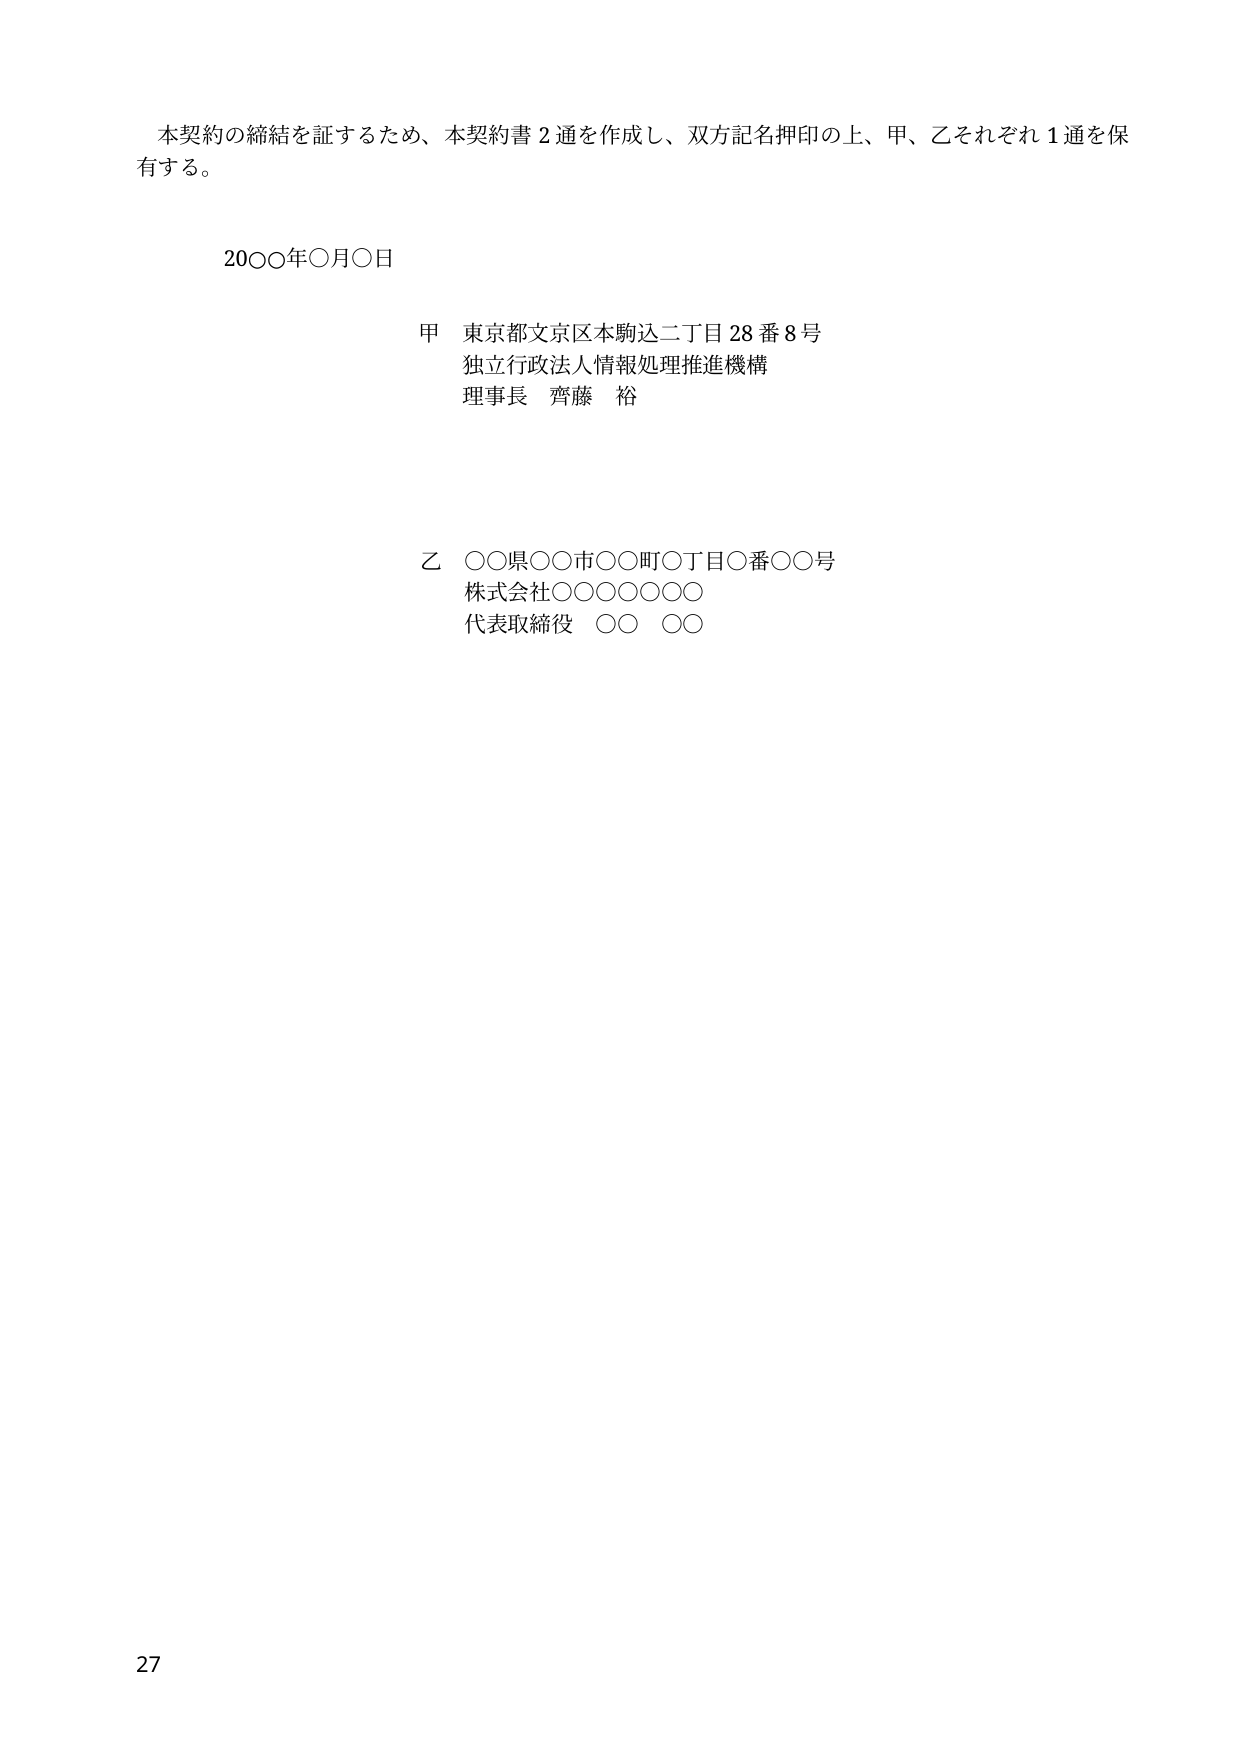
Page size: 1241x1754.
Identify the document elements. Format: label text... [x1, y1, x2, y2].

text 20○○年○月○日 [136, 241, 1131, 272]
text 本契約の締結を証するため、本契約書2通を作成し、双方記名押印の上、甲、乙それぞれ1通を保有する。 [136, 118, 1130, 181]
text 株式会社○○○○○○○ [136, 575, 1131, 607]
text 代表取締役 ○○ ○○ [136, 607, 1131, 638]
text 理事長 齊藤 裕 [418, 379, 1131, 411]
text 甲 東京都文京区本駒込二丁目28番8号 [418, 317, 1131, 348]
text 独立行政法人情報処理推進機構 [418, 348, 1131, 379]
text 乙 ○○県○○市○○町○丁目○番○○号 [136, 544, 1131, 575]
